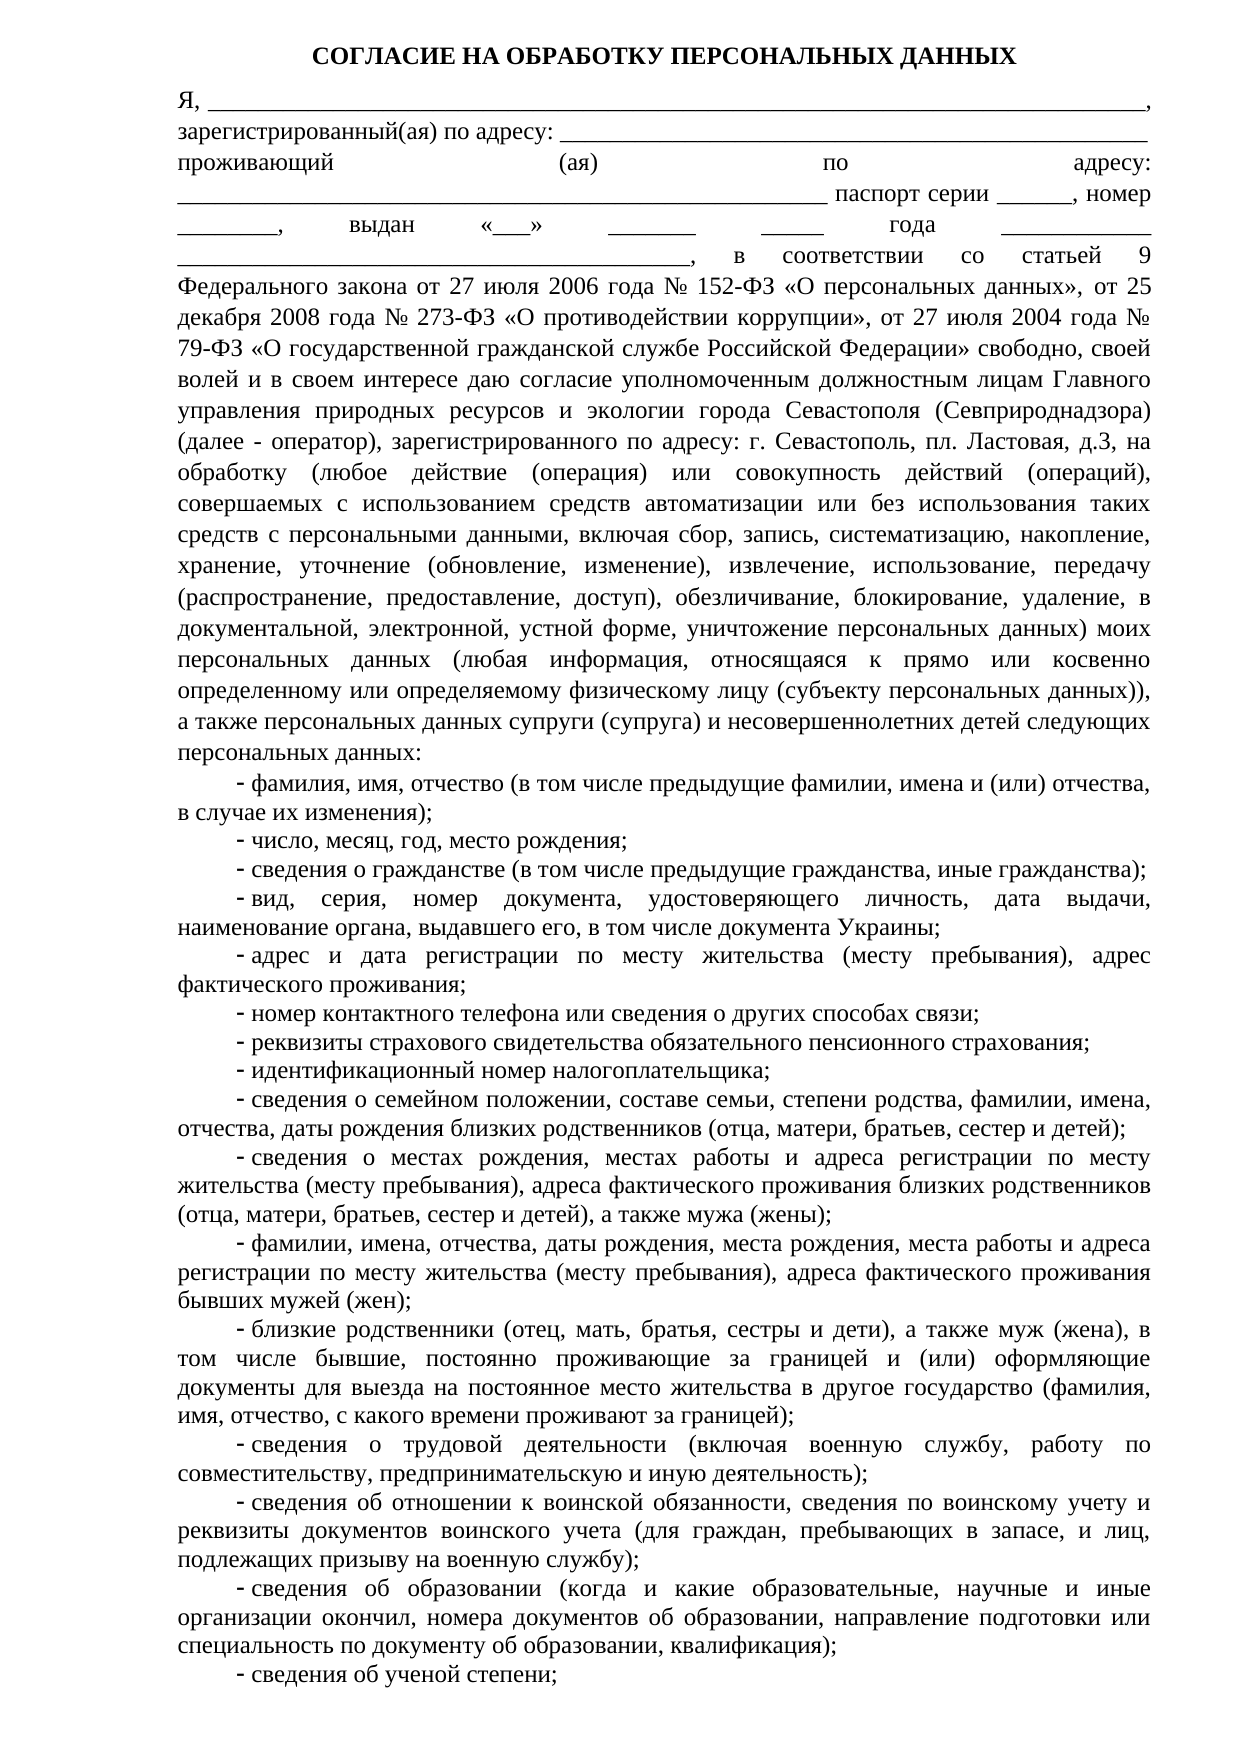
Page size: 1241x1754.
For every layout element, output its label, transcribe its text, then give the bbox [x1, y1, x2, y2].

list номер контактного телефона или сведения о других способах связи; [177, 998, 1152, 1027]
list сведения о местах рождения, местах работы и адреса регистрации по месту жительства (месту пребывания), адреса фактического проживания близких родственников (отца, матери, братьев, сестер и детей), а также мужа (жены); [177, 1142, 1152, 1228]
list фамилия, имя, отчество (в том числе предыдущие фамилии, имена и (или) отчества, в случае их изменения); [177, 768, 1152, 825]
list число, месяц, год, место рождения; [177, 825, 1152, 854]
text Я, ___________________________________________________________________________, зарегистрированный(ая) по адресу: _______________________________________________ [177, 85, 1152, 145]
list вид, серия, номер документа, удостоверяющего личность, дата выдачи, наименование органа, выдавшего его, в том числе документа Украины; [177, 883, 1152, 940]
list сведения об отношении к воинской обязанности, сведения по воинскому учету и реквизиты документов воинского учета (для граждан, пребывающих в запасе, и лиц, подлежащих призыву на военную службу); [177, 1487, 1152, 1573]
list адрес и дата регистрации по месту жительства (месту пребывания), адрес фактического проживания; [177, 940, 1152, 998]
list сведения о семейном положении, составе семьи, степени родства, фамилии, имена, отчества, даты рождения близких родственников (отца, матери, братьев, сестер и детей); [177, 1084, 1152, 1142]
list реквизиты страхового свидетельства обязательного пенсионного страхования; [177, 1027, 1152, 1055]
list сведения об образовании (когда и какие образовательные, научные и иные организации окончил, номера документов об образовании, направление подготовки или специальность по документу об образовании, квалификация); [177, 1573, 1152, 1659]
list сведения об ученой степени; [177, 1659, 1152, 1688]
list сведения о гражданстве (в том числе предыдущие гражданства, иные гражданства); [177, 854, 1152, 883]
list фамилии, имена, отчества, даты рождения, места рождения, места работы и адреса регистрации по месту жительства (месту пребывания), адреса фактического проживания бывших мужей (жен); [177, 1228, 1152, 1314]
text проживающий (ая) по адресу: ____________________________________________________ паспорт серии ______, номер ________, выдан «___» _______ _____ года ____________ _________________________________________, в соответствии со статьей 9 Федерального закона от 27 июля 2006 года № 152-ФЗ «О персональных данных», от 25 декабря 2008 года № 273-ФЗ «О противодействии коррупции», от 27 июля 2004 года № 79-ФЗ «О государственной гражданской службе Российской Федерации» свободно, своей волей и в своем интересе даю согласие уполномоченным должностным лицам Главного управления природных ресурсов и экологии города Севастополя (Севприроднадзора) (далее - оператор), зарегистрированного по адресу: г. Севастополь, пл. Ластовая, д.3, на обработку (любое действие (операция) или совокупность действий (операций), совершаемых с использованием средств автоматизации или без использования таких средств с персональными данными, включая сбор, запись, систематизацию, накопление, хранение, уточнение (обновление, изменение), извлечение, использование, передачу (распространение, предоставление, доступ), обезличивание, блокирование, удаление, в документальной, электронной, устной форме, уничтожение персональных данных) моих персональных данных (любая информация, относящаяся к прямо или косвенно определенному или определяемому физическому лицу (субъекту персональных данных)), а также персональных данных супруги (супруга) и несовершеннолетних детей следующих персональных данных: [177, 147, 1152, 766]
list идентификационный номер налогоплательщика; [177, 1055, 1152, 1084]
list сведения о трудовой деятельности (включая военную службу, работу по совместительству, предпринимательскую и иную деятельность); [177, 1429, 1152, 1487]
text СОГЛАСИЕ НА ОБРАБОТКУ ПЕРСОНАЛЬНЫХ ДАННЫХ [177, 41, 1152, 70]
list близкие родственники (отец, мать, братья, сестры и дети), а также муж (жена), в том числе бывшие, постоянно проживающие за границей и (или) оформляющие документы для выезда на постоянное место жительства в другое государство (фамилия, имя, отчество, с какого времени проживают за границей); [177, 1314, 1152, 1429]
